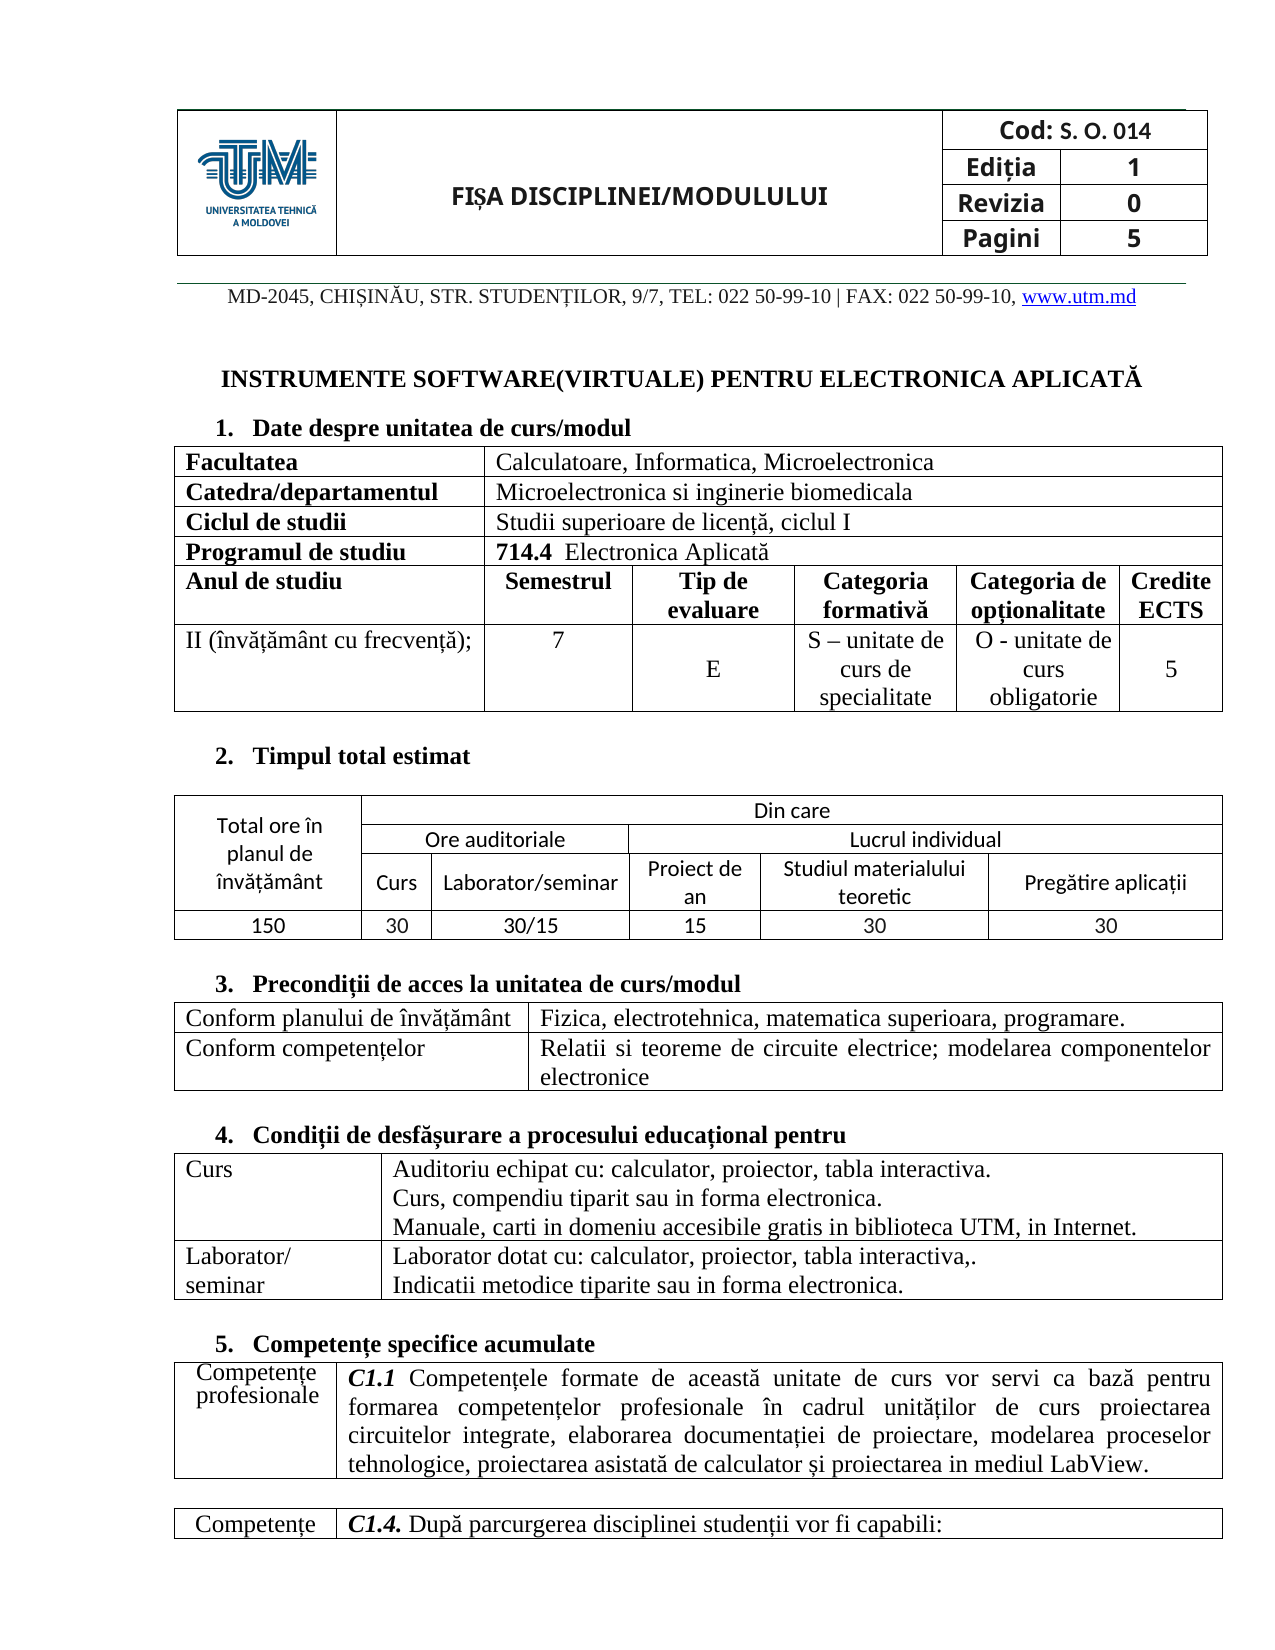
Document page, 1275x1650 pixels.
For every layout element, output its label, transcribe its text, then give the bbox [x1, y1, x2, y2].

table_cell 7 [485, 625, 632, 711]
table_header Curs [175, 1154, 381, 1240]
table_cell 30/15 [432, 911, 629, 939]
list Condiții de desfășurare a procesului educațional pentru [177, 1120, 1186, 1149]
table_cell Relatii si teoreme de circuite electrice; modelarea componentelor electronice [529, 1033, 1222, 1090]
table_cell Microelectronica si inginerie biomedicala [485, 477, 1222, 506]
table_header Din care [362, 796, 1222, 824]
table_cell S – unitate de curs de specialitate [795, 625, 956, 711]
picture [197, 123, 317, 243]
table_cell Studii superioare de licență, ciclul I [485, 507, 1222, 536]
table_cell Studiul materialului teoretic [761, 854, 988, 910]
text INSTRUMENTE SOFTWARE(VIRTUALE) PENTRU ELECTRONICA APLICATĂ [177, 364, 1186, 392]
table_header C1.1 Competențele formate de această unitate de curs vor servi ca bază pentru formarea competențelor profesionale în cadrul unităților de curs proiectarea circuitelor integrate, elaborarea documentației de proiectare, modelarea proceselor tehnologice, proiectarea asistată de calculator și proiectarea in mediul LabView. [337, 1363, 1222, 1478]
table_cell E [633, 625, 794, 711]
table_header Facultatea [175, 447, 484, 476]
table_cell Catedra/departamentul [175, 477, 484, 506]
table_cell Categoria de opționalitate [957, 566, 1119, 624]
table_cell 150 [175, 911, 361, 939]
table_cell Credite ECTS [1120, 566, 1222, 624]
table_cell 30 [989, 911, 1222, 939]
table_header Competențe profesionale [175, 1363, 336, 1478]
table_cell O - unitate de curs obligatorie [957, 625, 1119, 711]
table_cell Anul de studiu [175, 566, 484, 624]
table_cell Laborator/seminar [175, 1241, 381, 1299]
table_header Total ore în planul de învăţământ [175, 796, 361, 910]
table_cell Lucrul individual [629, 825, 1222, 853]
table_header Conform planului de învățământ [175, 1003, 528, 1032]
table_cell Ore auditoriale [362, 825, 628, 853]
table_header Auditoriu echipat cu: calculator, proiector, tabla interactiva. Curs, compendiu tiparit sau in forma electronica. Manuale, carti in domeniu accesibile gratis in biblioteca UTM, in Internet. [382, 1154, 1222, 1240]
table_cell Laborator dotat cu: calculator, proiector, tabla interactiva,. Indicatii metodice tiparite sau in forma electronica. [382, 1241, 1222, 1299]
table_cell 5 [1120, 625, 1222, 711]
table_header Competențe profesionale [175, 1509, 336, 1537]
table_cell Categoria formativă [795, 566, 956, 624]
table_cell Pregătire aplicaţii [989, 854, 1222, 910]
table_header Fizica, electrotehnica, matematica superioara, programare. [529, 1003, 1222, 1032]
list Date despre unitatea de curs/modul [215, 413, 1186, 442]
table_cell Semestrul [485, 566, 632, 624]
table_cell Laborator/seminar [432, 854, 629, 910]
table_header Calculatoare, Informatica, Microelectronica [485, 447, 1222, 476]
table_cell Programul de studiu [175, 537, 484, 565]
list Competențe specifice acumulate [215, 1329, 1186, 1357]
text MD-2045, CHIȘINĂU, STR. STUDENȚILOR, 9/7, TEL: 022 50-99-10 | FAX: 022 50-99-10, www.utm.md [177, 284, 1186, 308]
table_cell II (învățământ cu frecvență); [175, 625, 484, 711]
list Timpul total estimat [215, 741, 1186, 770]
table_cell Proiect de an [630, 854, 760, 910]
table_cell Conform competențelor [175, 1033, 528, 1090]
table_cell Curs [362, 854, 431, 910]
table_cell 30 [362, 911, 431, 939]
list Precondiții de acces la unitatea de curs/modul [215, 969, 1186, 998]
table_cell Tip de evaluare [633, 566, 794, 624]
table_cell Ciclul de studii [175, 507, 484, 536]
table_cell 30 [761, 911, 988, 939]
table_cell 15 [630, 911, 760, 939]
table_cell 714.4 Electronica Aplicată [485, 537, 1222, 565]
